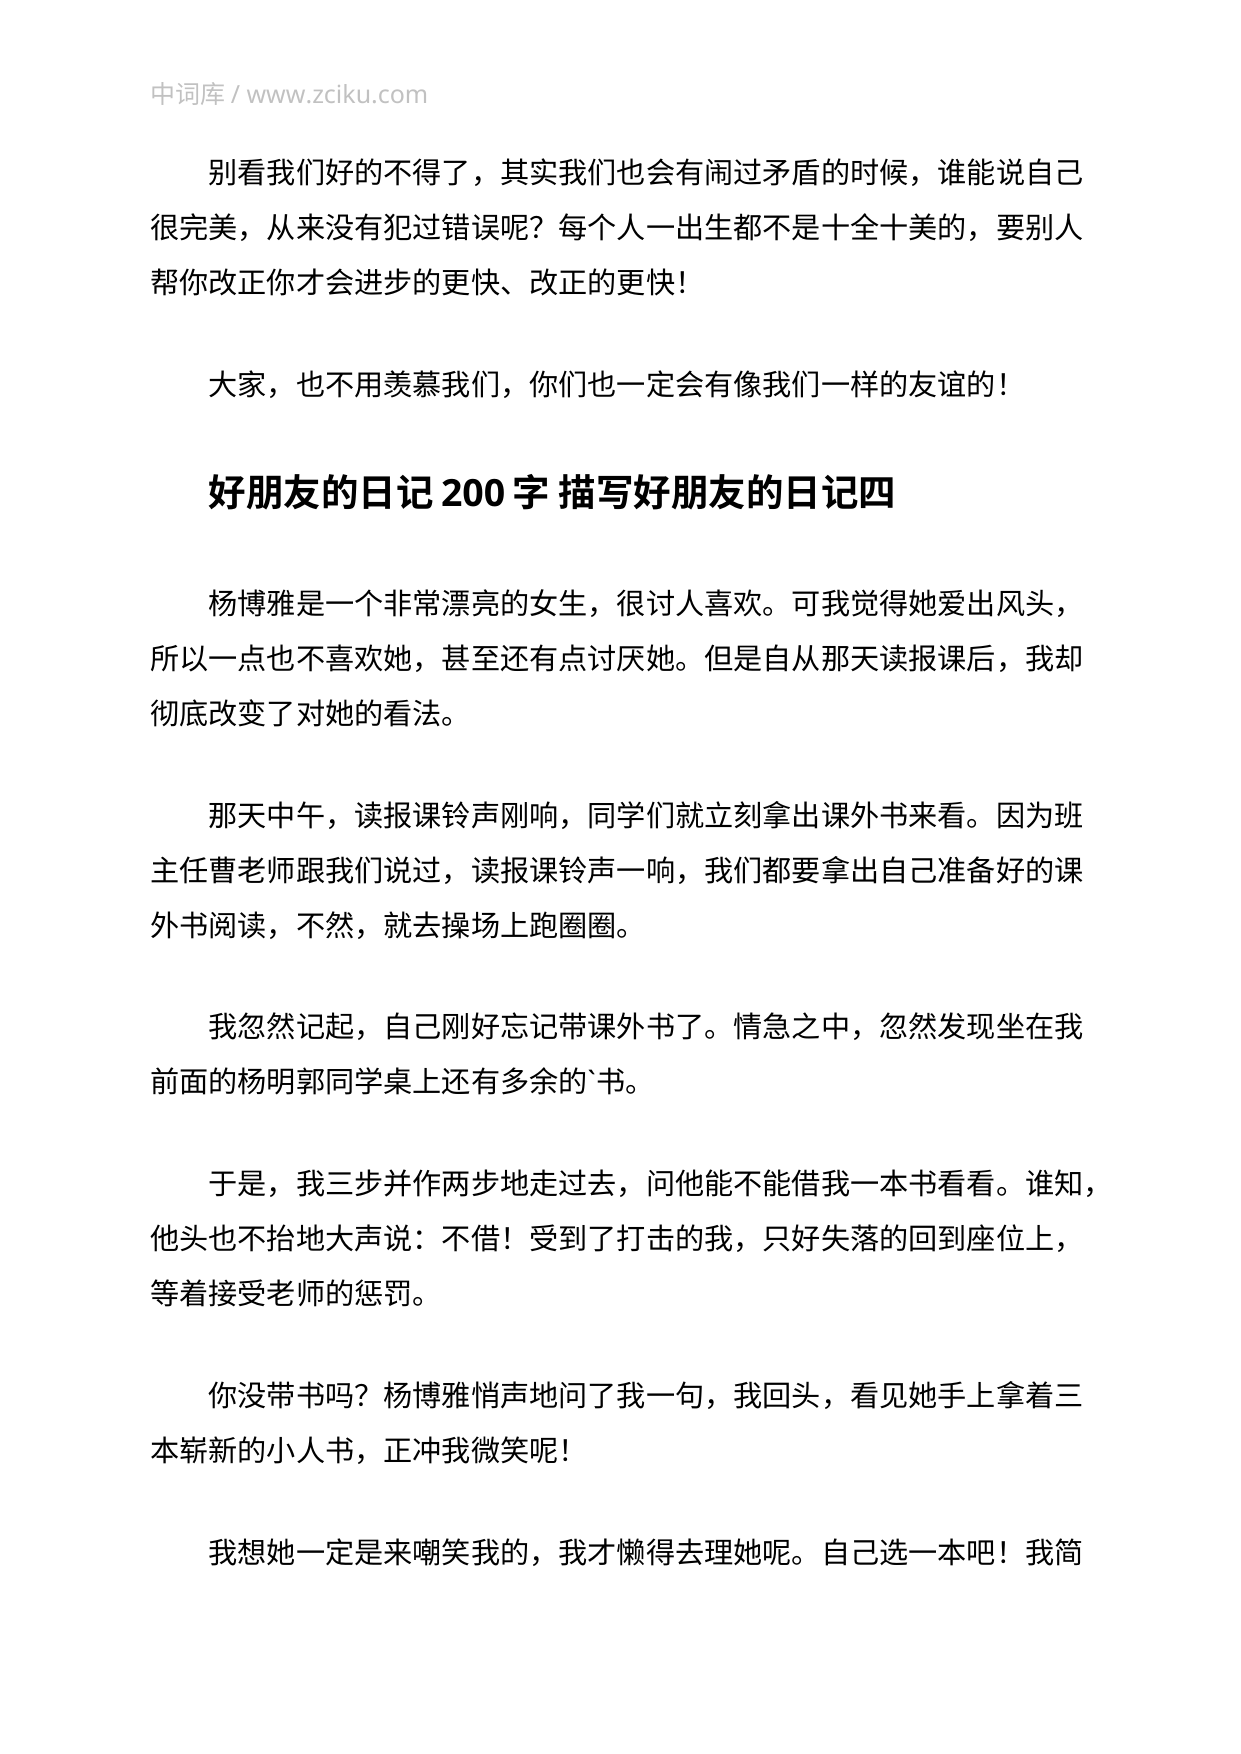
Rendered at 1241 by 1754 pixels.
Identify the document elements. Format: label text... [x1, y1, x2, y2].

text 你没带书吗？杨博雅悄声地问了我一句，我回头，看见她手上拿着三本崭新的小人书，正冲我微笑呢！ [150, 1372, 1090, 1470]
text 好朋友的日记200字 描写好朋友的日记四 [150, 463, 1090, 518]
text 那天中午，读报课铃声刚响，同学们就立刻拿出课外书来看。因为班主任曹老师跟我们说过，读报课铃声一响，我们都要拿出自己准备好的课外书阅读，不然，就去操场上跑圈圈。 [150, 792, 1090, 944]
text 我忽然记起，自己刚好忘记带课外书了。情急之中，忽然发现坐在我前面的杨明郭同学桌上还有多余的`书。 [150, 1004, 1090, 1101]
text 于是，我三步并作两步地走过去，问他能不能借我一本书看看。谁知，他头也不抬地大声说：不借！受到了打击的我，只好失落的回到座位上，等着接受老师的惩罚。 [150, 1161, 1090, 1313]
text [150, 1529, 1090, 1571]
text 别看我们好的不得了，其实我们也会有闹过矛盾的时候，谁能说自己很完美，从来没有犯过错误呢？每个人一出生都不是十全十美的，要别人帮你改正你才会进步的更快、改正的更快！ [150, 150, 1090, 302]
text 杨博雅是一个非常漂亮的女生，很讨人喜欢。可我觉得她爱出风头，所以一点也不喜欢她，甚至还有点讨厌她。但是自从那天读报课后，我却彻底改变了对她的看法。 [150, 581, 1090, 733]
text 大家，也不用羡慕我们，你们也一定会有像我们一样的友谊的！ [150, 362, 1090, 404]
